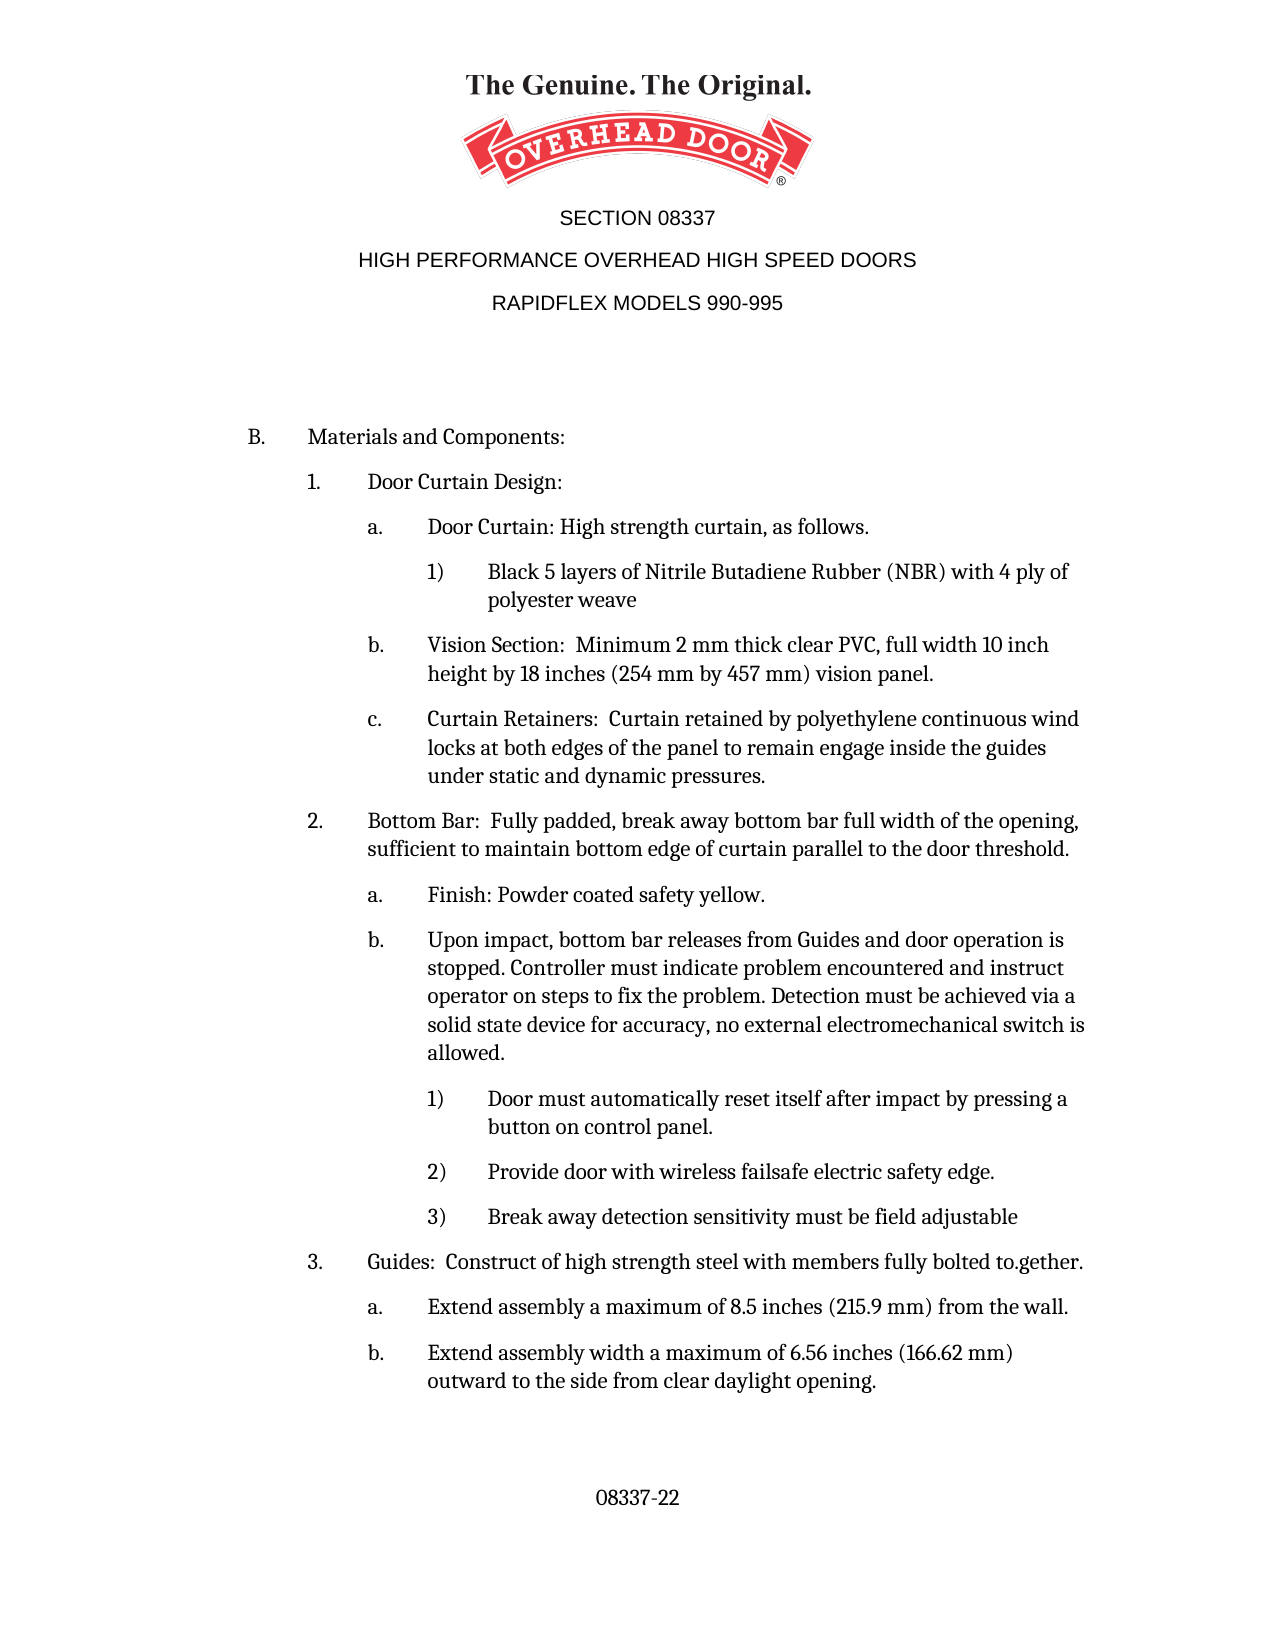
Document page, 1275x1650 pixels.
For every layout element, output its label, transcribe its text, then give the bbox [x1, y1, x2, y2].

text Bottom Bar: Fully padded, break away bottom bar full width of the opening, sufficient to maintain bottom edge of curtain parallel to the door threshold. [307, 808, 1087, 863]
text Black 5 layers of Nitrile Butadiene Rubber (NBR) with 4 ply of polyester weave [427, 559, 1087, 613]
text Materials and Components: [247, 423, 1087, 450]
text Curtain Retainers: Curtain retained by polyethylene continuous wind locks at both edges of the panel to remain engage inside the guides under static and dynamic pressures. [367, 706, 1087, 789]
text Provide door with wireless failsafe electric safety edge. [427, 1159, 1087, 1185]
text Door Curtain Design: [307, 468, 1087, 495]
text Upon impact, bottom bar releases from Guides and door operation is stopped. Controller must indicate problem encountered and instruct operator on steps to fix the problem. Detection must be achieved via a solid state device for accuracy, no external electromechanical switch is allowed. [367, 926, 1087, 1067]
text Vision Section: Minimum 2 mm thick clear PVC, full width 10 inch height by 18 inches (254 mm by 457 mm) vision panel. [367, 632, 1087, 687]
text Guides: Construct of high strength steel with members fully bolted to.gether. [307, 1249, 1087, 1275]
text Break away detection sensitivity must be field adjustable [427, 1204, 1087, 1230]
text Extend assembly width a maximum of 6.56 inches (166.62 mm) outward to the side from clear daylight opening. [367, 1339, 1087, 1394]
text Finish: Powder coated safety yellow. [367, 881, 1087, 908]
text Door Curtain: High strength curtain, as follows. [367, 514, 1087, 540]
text Door must automatically reset itself after impact by pressing a button on control panel. [427, 1085, 1087, 1140]
text Extend assembly a maximum of 8.5 inches (215.9 mm) from the wall. [367, 1294, 1087, 1321]
picture [461, 75, 814, 188]
